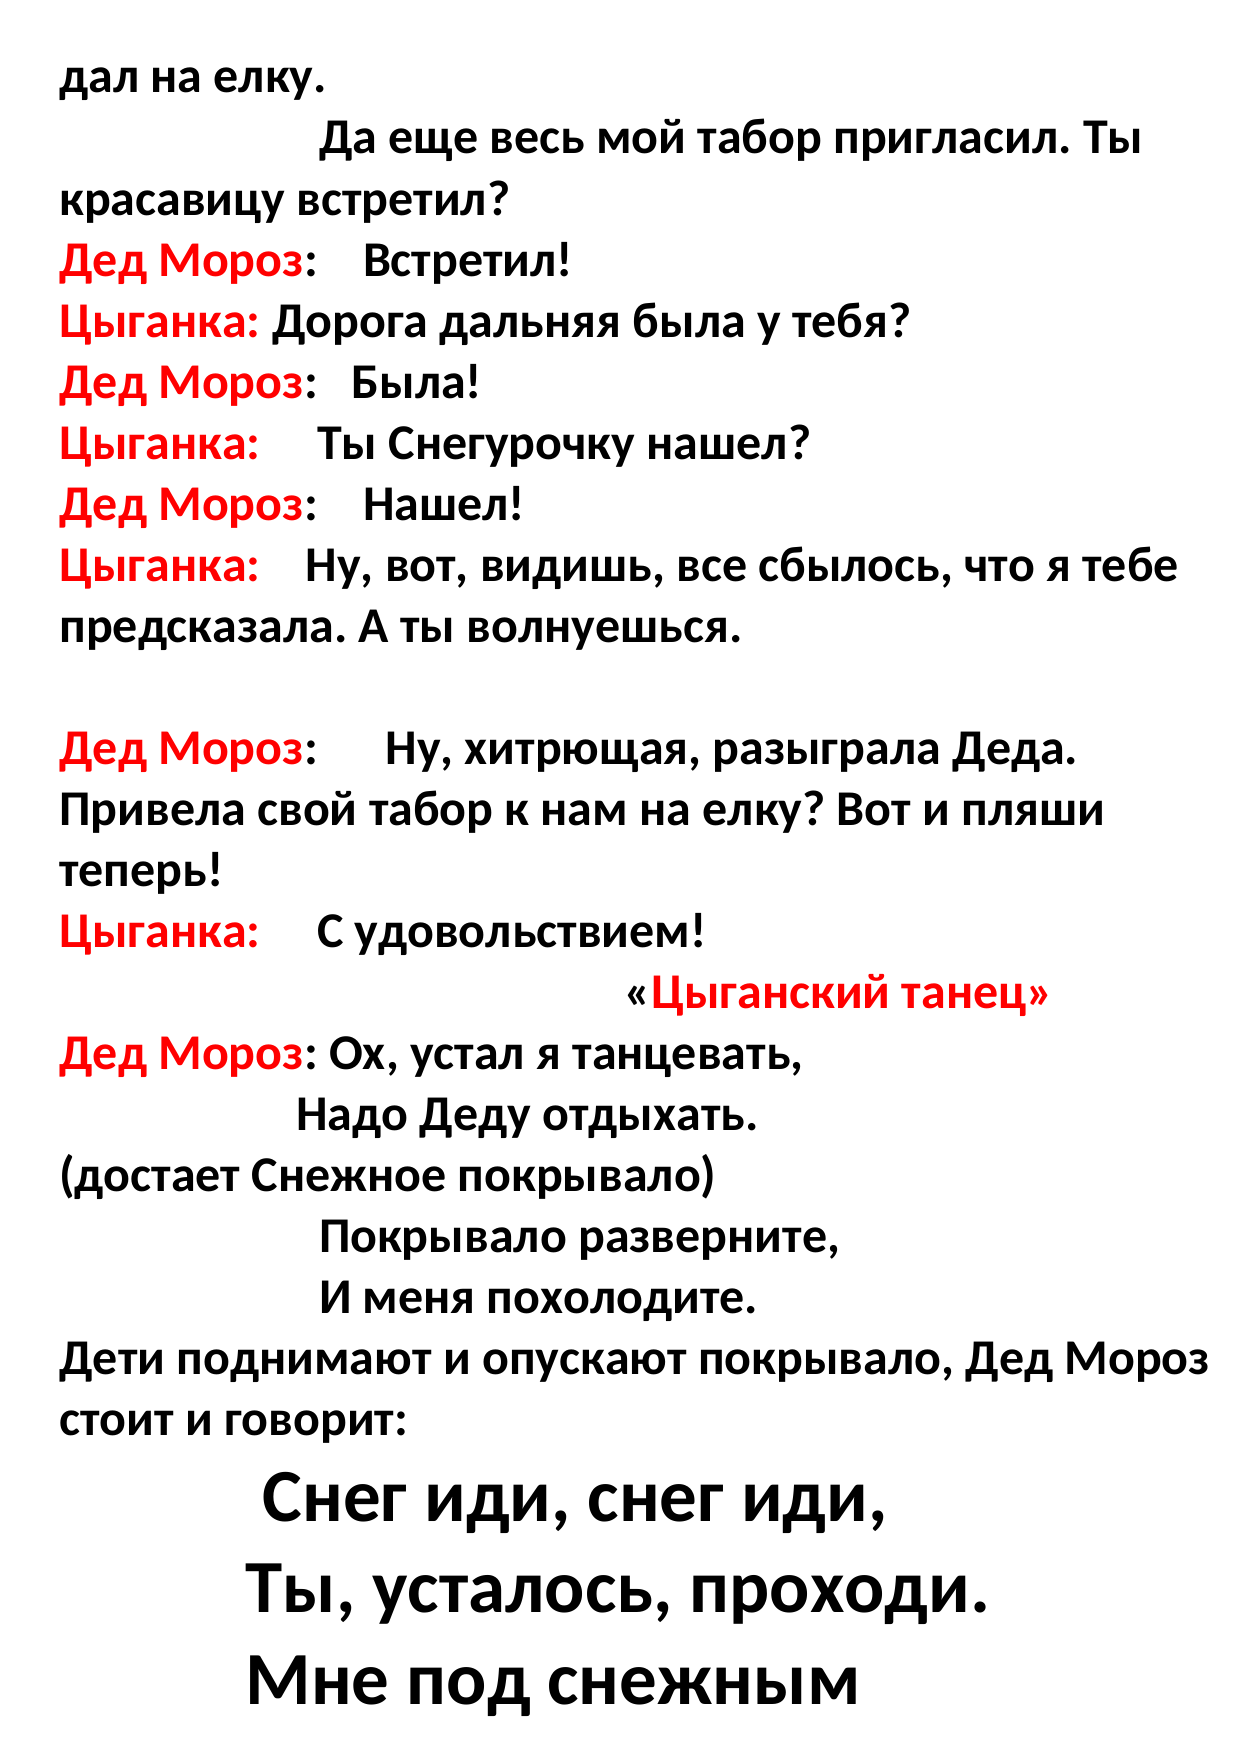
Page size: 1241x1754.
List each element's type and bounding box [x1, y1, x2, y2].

text [59, 44, 1211, 1723]
